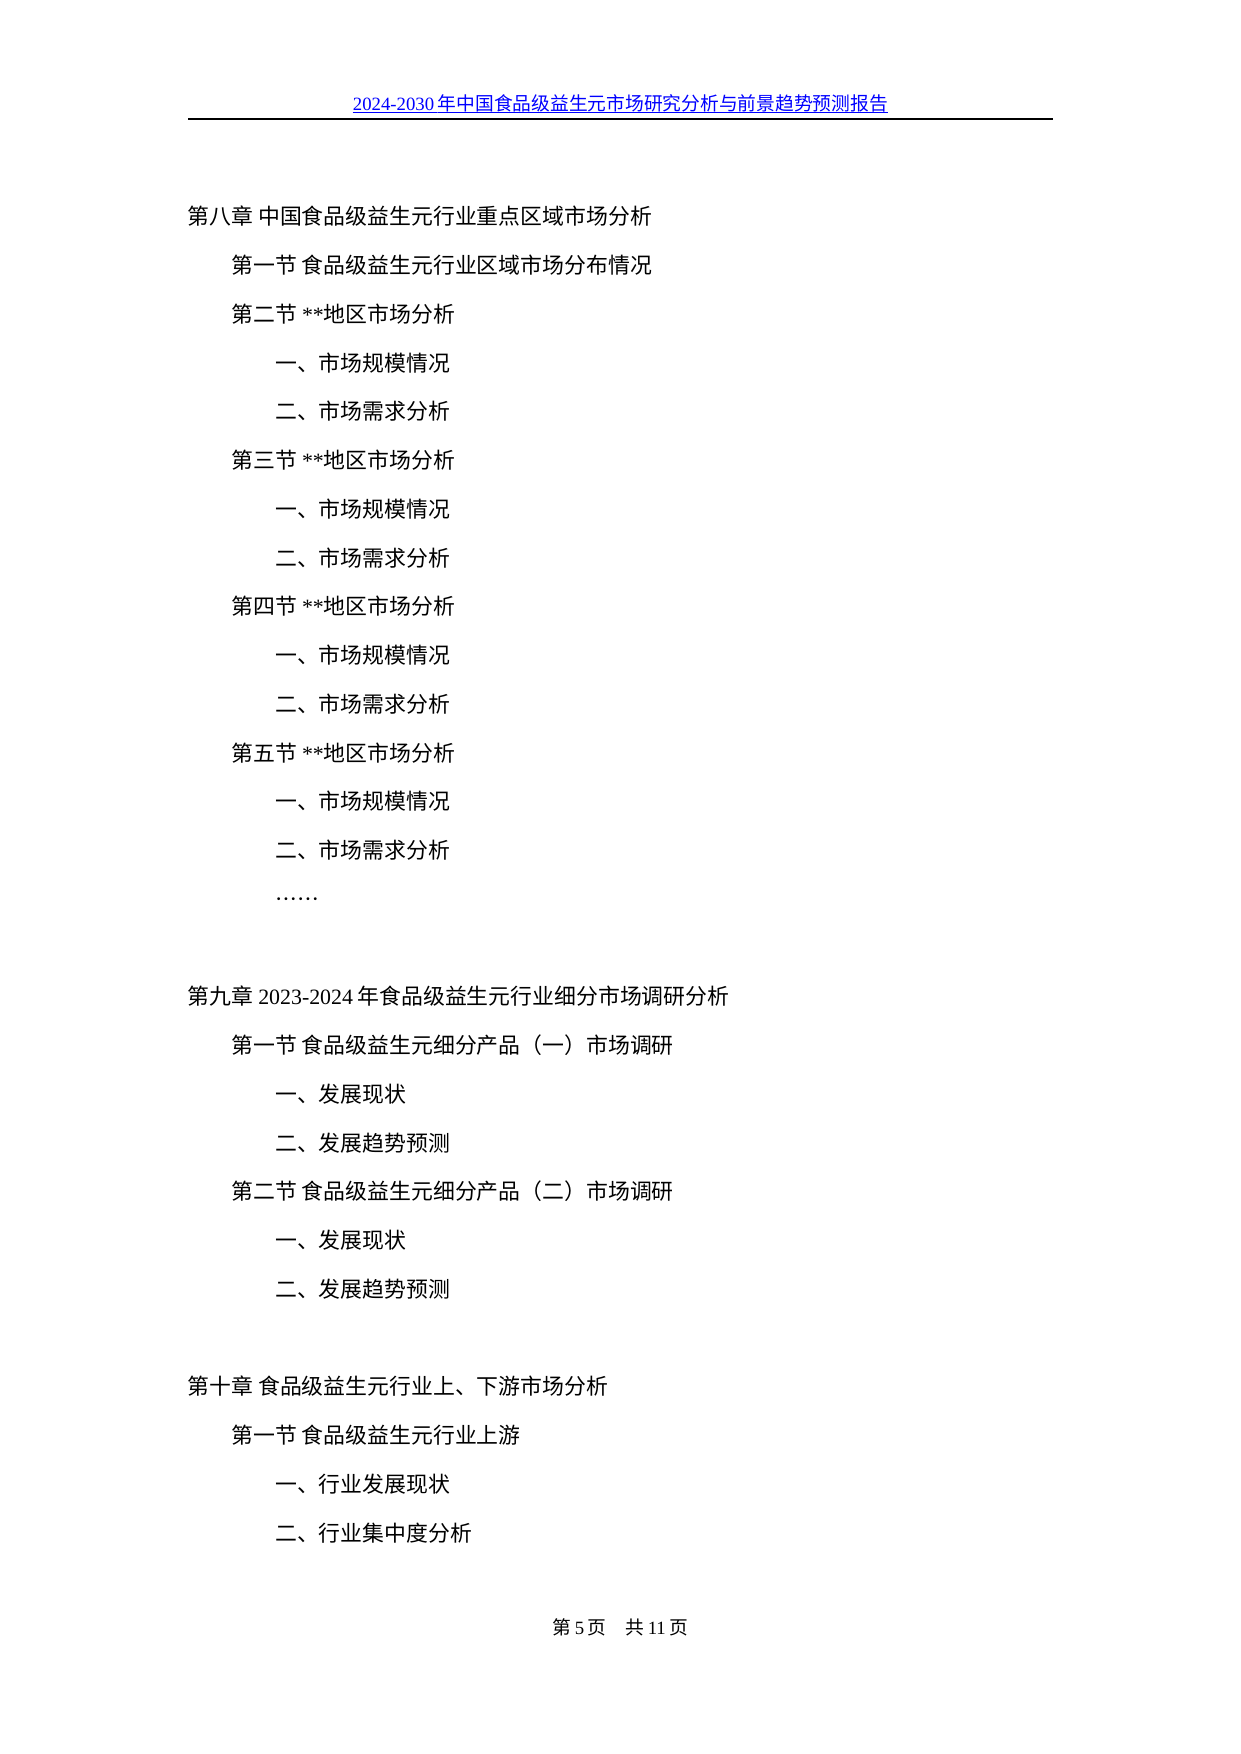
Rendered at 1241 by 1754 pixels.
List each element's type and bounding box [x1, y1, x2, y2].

text [187, 150, 1053, 1548]
